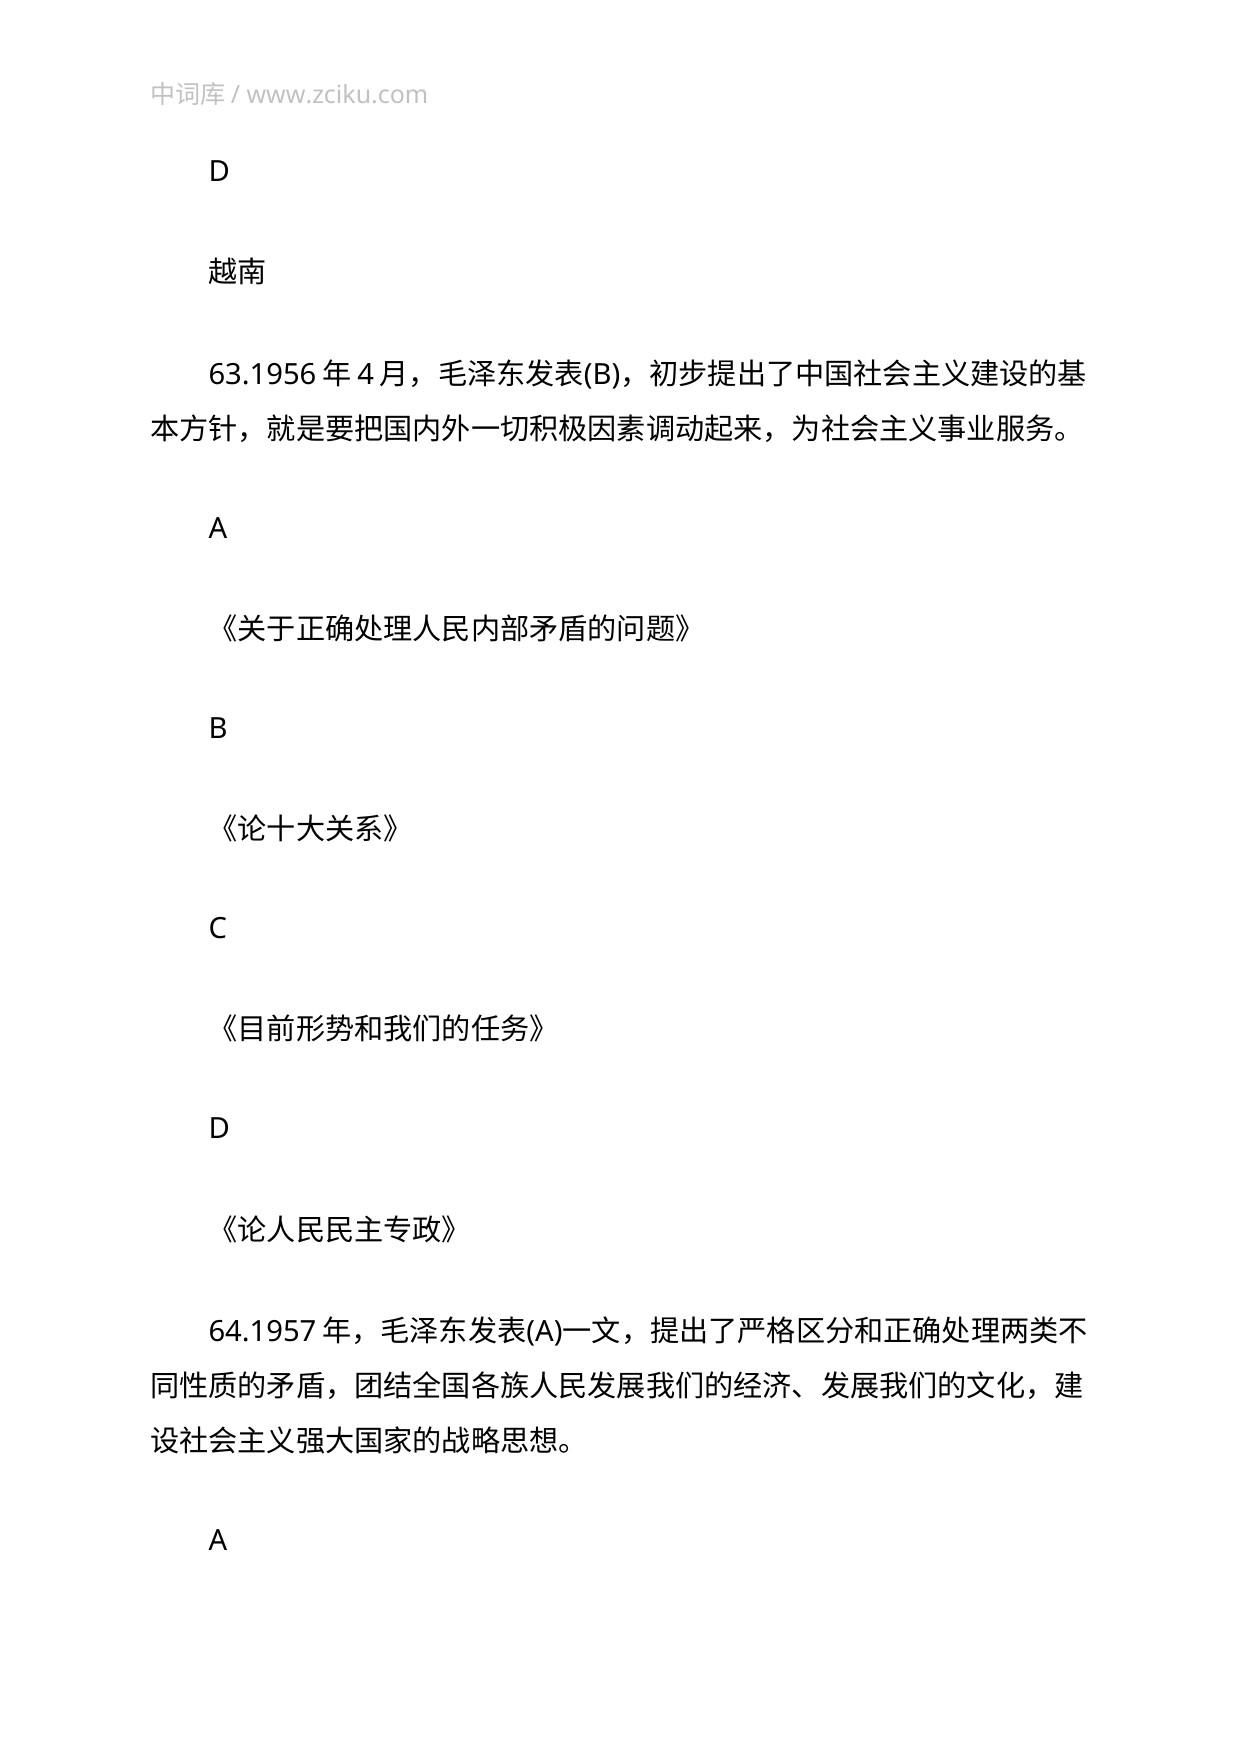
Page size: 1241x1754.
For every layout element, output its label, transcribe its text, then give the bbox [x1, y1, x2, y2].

text 《目前形势和我们的任务》 [150, 1006, 1090, 1048]
text 越南 [150, 248, 1090, 291]
text B [150, 707, 1090, 747]
text 64.1957年，毛泽东发表(A)一文，提出了严格区分和正确处理两类不同性质的矛盾，团结全国各族人民发展我们的经济、发展我们的文化，建设社会主义强大国家的战略思想。 [150, 1308, 1090, 1460]
text 《论人民民主专政》 [150, 1206, 1090, 1248]
text D [150, 1108, 1090, 1147]
text D [150, 150, 1090, 190]
text 《关于正确处理人民内部矛盾的问题》 [150, 605, 1090, 648]
text A [150, 1519, 1090, 1559]
text 《论十大关系》 [150, 806, 1090, 848]
text C [150, 907, 1090, 947]
text A [150, 507, 1090, 547]
text 63.1956年4月，毛泽东发表(B)，初步提出了中国社会主义建设的基本方针，就是要把国内外一切积极因素调动起来，为社会主义事业服务。 [150, 350, 1090, 447]
